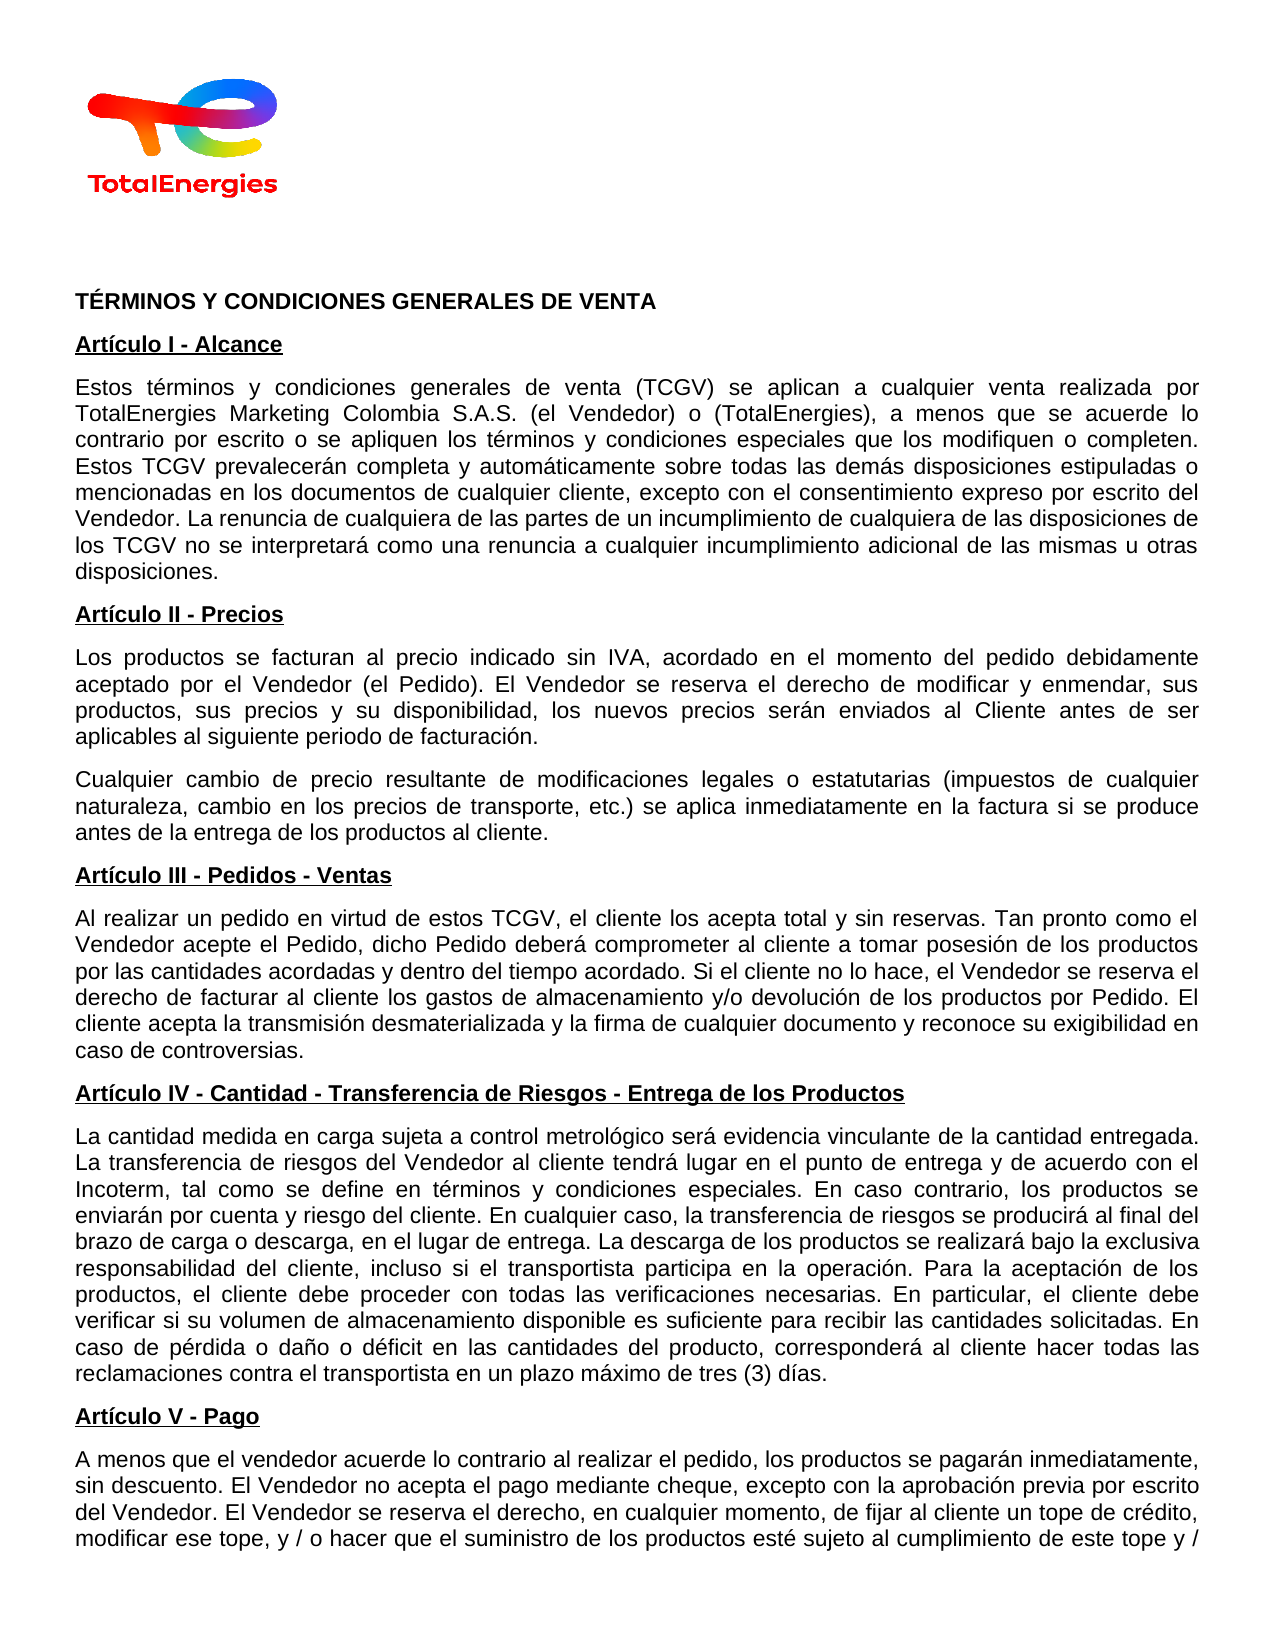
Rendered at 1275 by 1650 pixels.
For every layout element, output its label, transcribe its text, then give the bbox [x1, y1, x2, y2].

text Cualquier cambio de precio resultante de modificaciones legales o estatutarias (impuestos de cualquier naturaleza, cambio en los precios de transporte, etc.) se aplica inmediatamente en la factura si se produce antes de la entrega de los productos al cliente. [75, 766, 1200, 845]
text Los productos se facturan al precio indicado sin IVA, acordado en el momento del pedido debidamente aceptado por el Vendedor (el Pedido). El Vendedor se reserva el derecho de modificar y enmendar, sus productos, sus precios y su disponibilidad, los nuevos precios serán enviados al Cliente antes de ser aplicables al siguiente periodo de facturación. [75, 644, 1200, 749]
picture [75, 75, 289, 202]
text Artículo IV - Cantidad - Transferencia de Riesgos - Entrega de los Productos [75, 1080, 1200, 1106]
text TÉRMINOS Y CONDICIONES GENERALES DE VENTA [75, 288, 1200, 314]
text Artículo II - Precios [75, 601, 1200, 627]
text Estos términos y condiciones generales de venta (TCGV) se aplican a cualquier venta realizada por TotalEnergies Marketing Colombia S.A.S. (el Vendedor) o (TotalEnergies), a menos que se acuerde lo contrario por escrito o se apliquen los términos y condiciones especiales que los modifiquen o completen. Estos TCGV prevalecerán completa y automáticamente sobre todas las demás disposiciones estipuladas o mencionadas en los documentos de cualquier cliente, excepto con el consentimiento expreso por escrito del Vendedor. La renuncia de cualquiera de las partes de un incumplimiento de cualquiera de las disposiciones de los TCGV no se interpretará como una renuncia a cualquier incumplimiento adicional de las mismas u otras disposiciones. [75, 374, 1200, 584]
text Artículo V - Pago [75, 1403, 1200, 1429]
text Al realizar un pedido en virtud de estos TCGV, el cliente los acepta total y sin reservas. Tan pronto como el Vendedor acepte el Pedido, dicho Pedido deberá comprometer al cliente a tomar posesión de los productos por las cantidades acordadas y dentro del tiempo acordado. Si el cliente no lo hace, el Vendedor se reserva el derecho de facturar al cliente los gastos de almacenamiento y/o devolución de los productos por Pedido. El cliente acepta la transmisión desmaterializada y la firma de cualquier documento y reconoce su exigibilidad en caso de controversias. [75, 905, 1200, 1063]
text La cantidad medida en carga sujeta a control metrológico será evidencia vinculante de la cantidad entregada. La transferencia de riesgos del Vendedor al cliente tendrá lugar en el punto de entrega y de acuerdo con el Incoterm, tal como se define en términos y condiciones especiales. En caso contrario, los productos se enviarán por cuenta y riesgo del cliente. En cualquier caso, la transferencia de riesgos se producirá al final del brazo de carga o descarga, en el lugar de entrega. La descarga de los productos se realizará bajo la exclusiva responsabilidad del cliente, incluso si el transportista participa en la operación. Para la aceptación de los productos, el cliente debe proceder con todas las verificaciones necesarias. En particular, el cliente debe verificar si su volumen de almacenamiento disponible es suficiente para recibir las cantidades solicitadas. En caso de pérdida o daño o déficit en las cantidades del producto, corresponderá al cliente hacer todas las reclamaciones contra el transportista en un plazo máximo de tres (3) días. [75, 1123, 1200, 1386]
text Artículo I - Alcance [75, 331, 1200, 357]
text Artículo III - Pedidos - Ventas [75, 862, 1200, 888]
